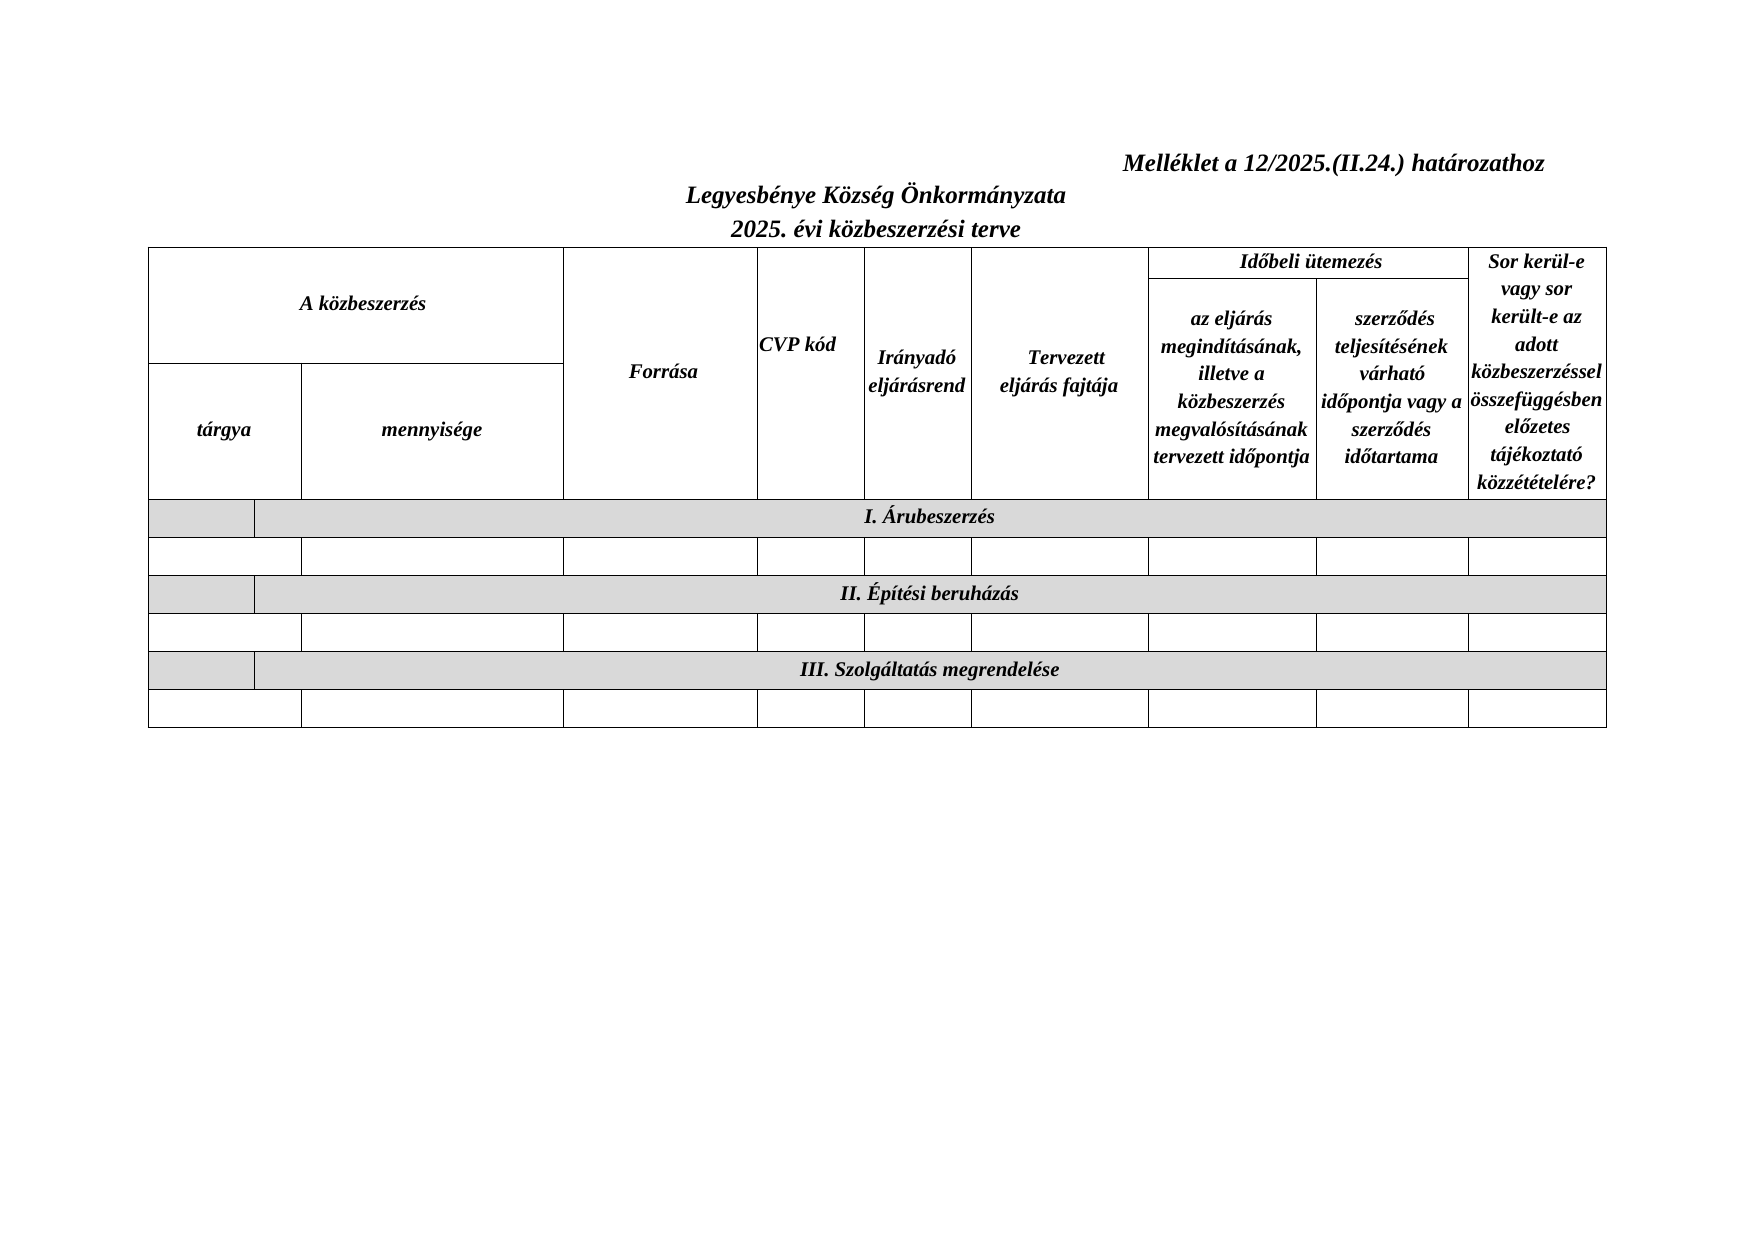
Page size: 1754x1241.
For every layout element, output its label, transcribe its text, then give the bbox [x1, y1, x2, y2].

table_cell [149, 652, 254, 689]
table_header Irányadó eljárásrend [865, 248, 971, 499]
table_cell [149, 538, 301, 575]
table_cell [1469, 690, 1606, 727]
table_cell [149, 500, 254, 537]
table_cell [972, 538, 1148, 575]
table_cell [564, 690, 757, 727]
table_cell [1149, 614, 1316, 651]
table_cell [865, 614, 971, 651]
table_cell [1149, 538, 1316, 575]
table_cell [149, 690, 301, 727]
table_cell az eljárás megindításának, illetve a közbeszerzés megvalósításának tervezett időpontja [1149, 279, 1316, 499]
table_cell [1469, 614, 1606, 651]
table_cell [972, 690, 1148, 727]
table_cell [865, 690, 971, 727]
table_cell I. Árubeszerzés [255, 500, 1606, 537]
table_cell [564, 538, 757, 575]
text 2025. évi közbeszerzési terve [148, 214, 1606, 242]
table_cell tárgya [149, 364, 301, 499]
table_cell [149, 576, 254, 613]
table_header Időbeli ütemezés [1149, 248, 1468, 278]
table_header Tervezett eljárás fajtája [972, 248, 1148, 499]
table_cell [1317, 538, 1468, 575]
table_header CVP kód [758, 248, 864, 499]
table_header A közbeszerzés [149, 248, 563, 363]
table_cell [1149, 690, 1316, 727]
table_cell [1469, 538, 1606, 575]
table_cell [758, 614, 864, 651]
table_cell szerződés teljesítésének várható időpontja vagy a szerződés időtartama [1317, 279, 1468, 499]
table_cell [149, 614, 301, 651]
table_cell [1317, 614, 1468, 651]
table_cell [302, 614, 563, 651]
table_cell [972, 614, 1148, 651]
table_cell II. Építési beruházás [255, 576, 1606, 613]
text Melléklet a 12/2025.(II.24.) határozathoz [148, 148, 1606, 176]
table_cell [758, 538, 864, 575]
table_cell [564, 614, 757, 651]
table_cell [865, 538, 971, 575]
table_header Forrása [564, 248, 757, 499]
table_cell [758, 690, 864, 727]
table_cell [1317, 690, 1468, 727]
table_cell [302, 538, 563, 575]
table_header Sor kerül-e vagy sor került-e az adott közbeszerzéssel összefüggésben előzetes tájékoztató közzétételére? [1469, 248, 1606, 499]
table_cell mennyisége [302, 364, 563, 499]
table_cell [302, 690, 563, 727]
table_cell III. Szolgáltatás megrendelése [255, 652, 1606, 689]
text Legyesbénye Község Önkormányzata [148, 181, 1606, 209]
